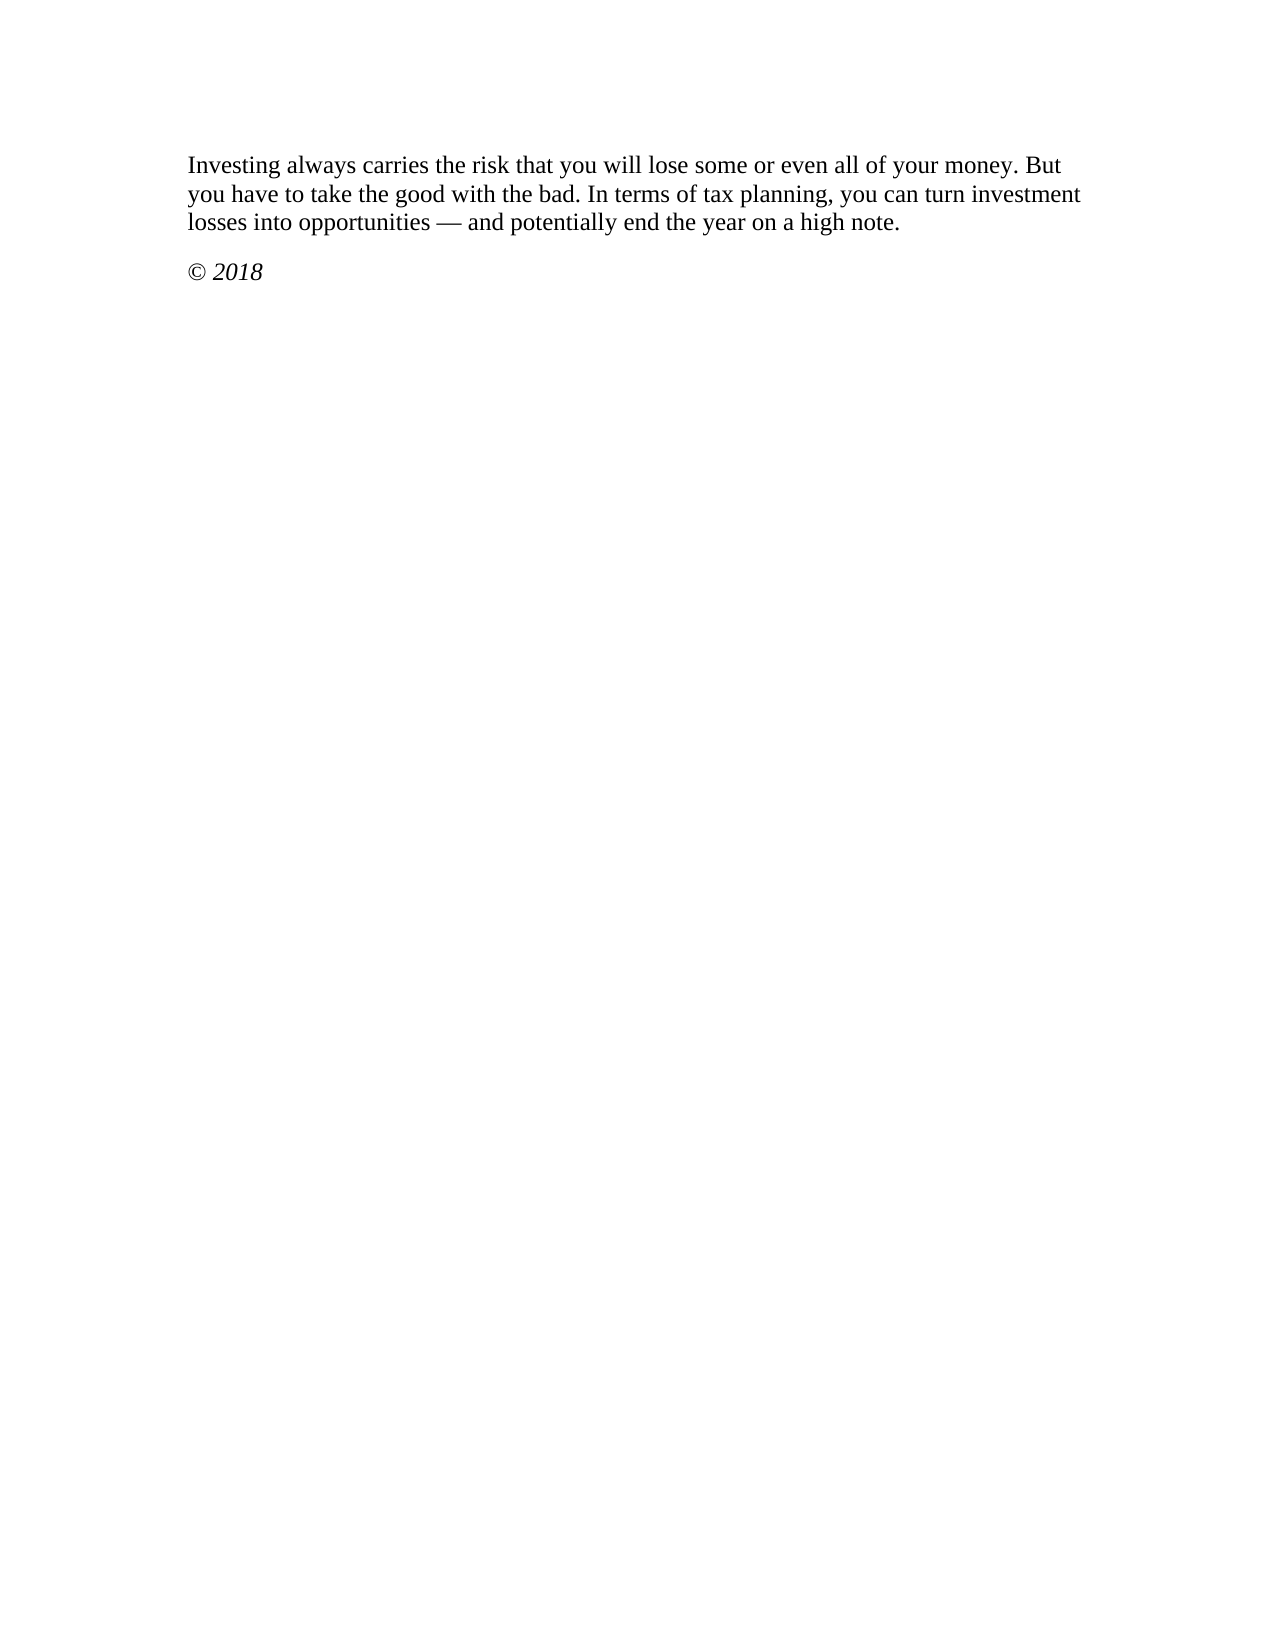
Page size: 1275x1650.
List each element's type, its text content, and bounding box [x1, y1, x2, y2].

text Investing always carries the risk that you will lose some or even all of your money. But you have to take the good with the bad. In terms of tax planning, you can turn investment losses into opportunities — and potentially end the year on a high note. [187, 150, 1087, 236]
text © 2018 [187, 257, 1087, 286]
